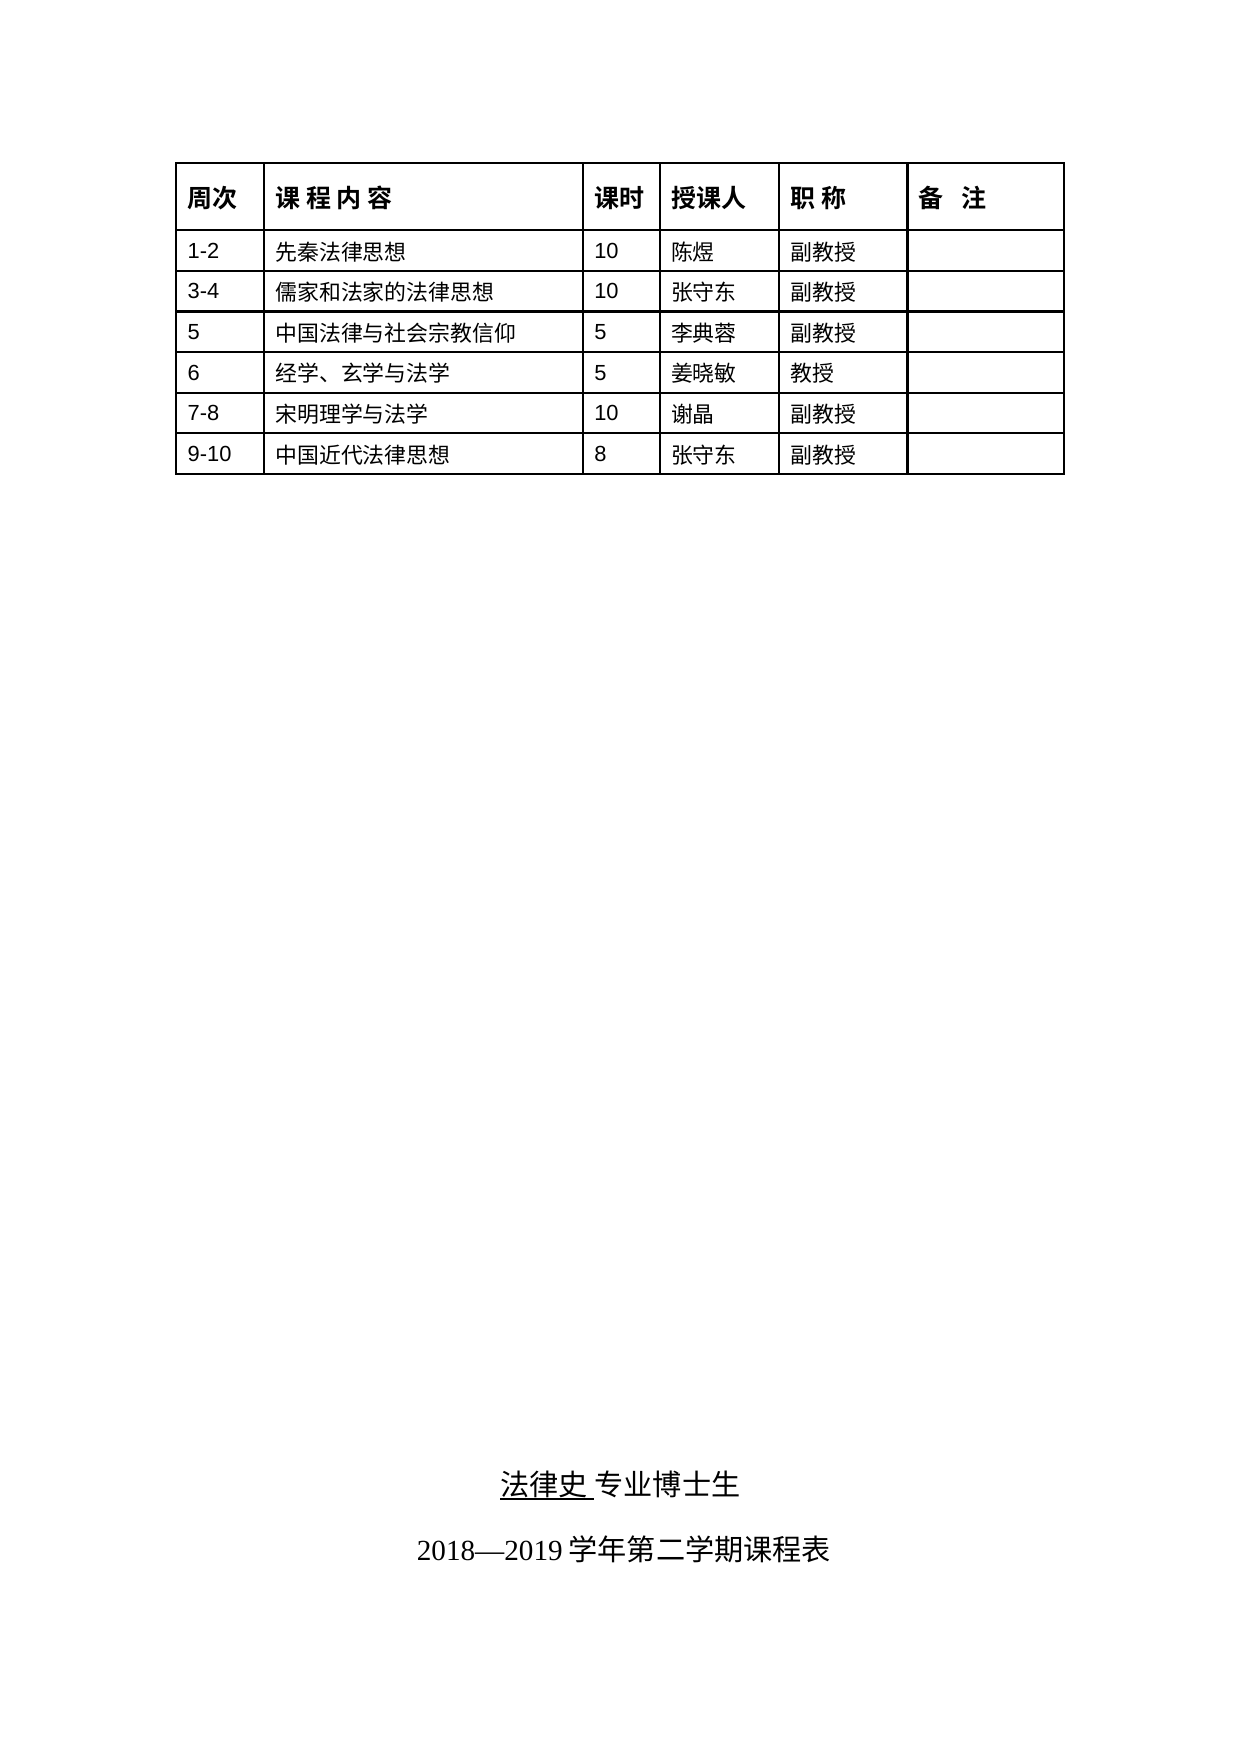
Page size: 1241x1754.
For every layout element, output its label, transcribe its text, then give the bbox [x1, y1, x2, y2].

table_cell 6 [177, 353, 263, 392]
table_cell 5 [584, 353, 659, 392]
table_cell [909, 313, 1063, 351]
table_cell 3-4 [177, 272, 263, 310]
table_cell 5 [177, 313, 263, 351]
table_cell 教授 [780, 353, 906, 392]
table_cell 副教授 [780, 231, 906, 270]
table_cell 8 [584, 434, 659, 473]
table_cell 先秦法律思想 [265, 231, 582, 270]
table_cell 儒家和法家的法律思想 [265, 272, 582, 310]
table_cell 谢晶 [661, 394, 778, 432]
table_cell 10 [584, 231, 659, 270]
table_header 备 注 [909, 164, 1063, 229]
table_cell [909, 434, 1063, 473]
table_cell 姜晓敏 [661, 353, 778, 392]
table_cell [909, 353, 1063, 392]
table_header 课 程 内 容 [265, 164, 582, 229]
text 2018—2019学年第二学期课程表 [187, 1515, 1053, 1580]
table_header 授课人 [661, 164, 778, 229]
table_cell 7-8 [177, 394, 263, 432]
table_cell 10 [584, 272, 659, 310]
table_cell 张守东 [661, 272, 778, 310]
table_cell 10 [584, 394, 659, 432]
text 法律史 专业博士生 [187, 1450, 1053, 1515]
table_cell 中国近代法律思想 [265, 434, 582, 473]
table_cell 李典蓉 [661, 313, 778, 351]
table_cell [909, 231, 1063, 270]
table_cell [909, 394, 1063, 432]
table_cell [909, 272, 1063, 310]
table_cell 中国法律与社会宗教信仰 [265, 313, 582, 351]
table_header 课时 [584, 164, 659, 229]
table_cell 张守东 [661, 434, 778, 473]
table_cell 经学、玄学与法学 [265, 353, 582, 392]
table_cell 1-2 [177, 231, 263, 270]
table_cell 副教授 [780, 313, 906, 351]
table_cell 5 [584, 313, 659, 351]
table_cell 副教授 [780, 434, 906, 473]
table_header 周次 [177, 164, 263, 229]
table_cell 副教授 [780, 394, 906, 432]
table_cell 9-10 [177, 434, 263, 473]
table_cell 宋明理学与法学 [265, 394, 582, 432]
table_cell 陈煜 [661, 231, 778, 270]
table_header 职 称 [780, 164, 906, 229]
table_cell 副教授 [780, 272, 906, 310]
